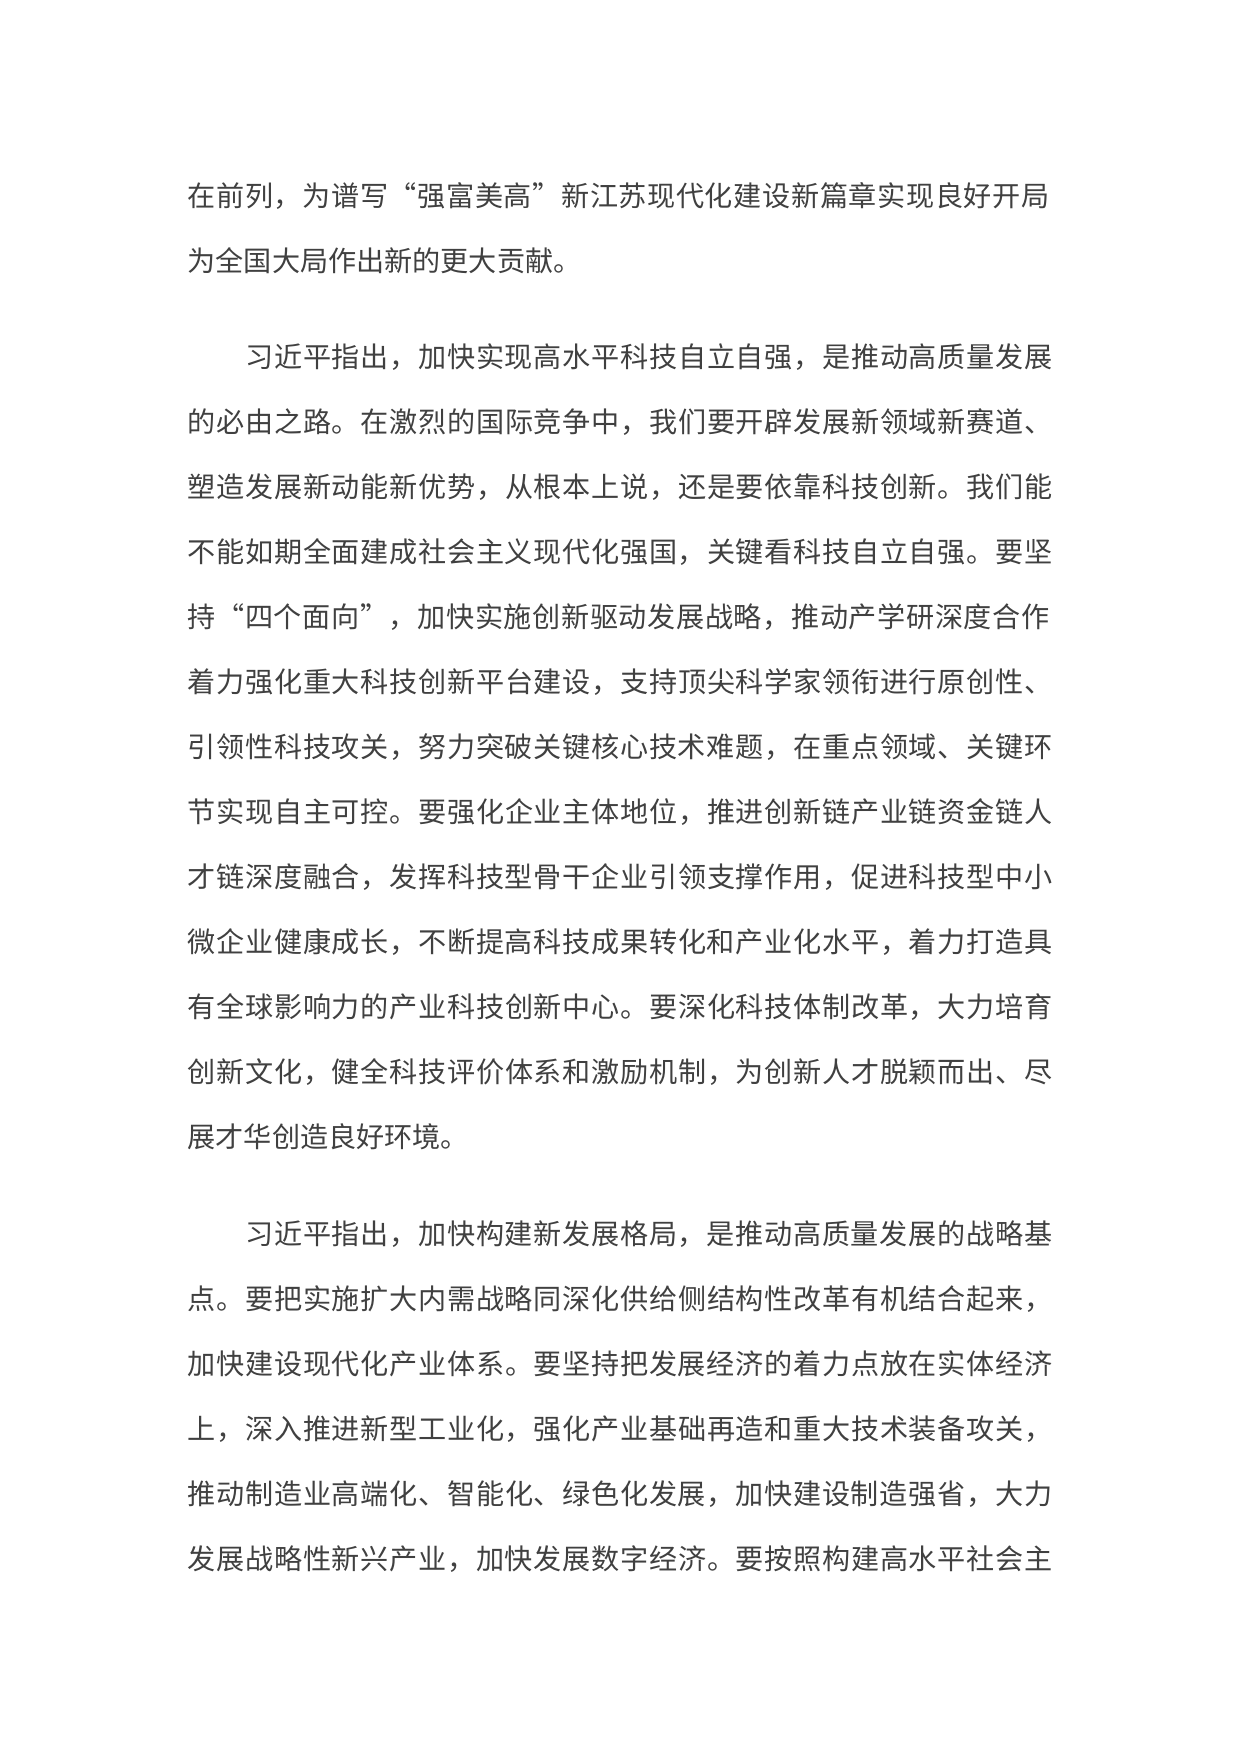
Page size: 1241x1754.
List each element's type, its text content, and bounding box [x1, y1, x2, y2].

text 习近平指出，加快实现高水平科技自立自强，是推动高质量发展的必由之路。在激烈的国际竞争中，我们要开辟发展新领域新赛道、塑造发展新动能新优势，从根本上说，还是要依靠科技创新。我们能不能如期全面建成社会主义现代化强国，关键看科技自立自强。要坚持“四个面向”，加快实施创新驱动发展战略，推动产学研深度合作，着力强化重大科技创新平台建设，支持顶尖科学家领衔进行原创性、引领性科技攻关，努力突破关键核心技术难题，在重点领域、关键环节实现自主可控。要强化企业主体地位，推进创新链产业链资金链人才链深度融合，发挥科技型骨干企业引领支撑作用，促进科技型中小微企业健康成长，不断提高科技成果转化和产业化水平，着力打造具有全球影响力的产业科技创新中心。要深化科技体制改革，大力培育创新文化，健全科技评价体系和激励机制，为创新人才脱颖而出、尽展才华创造良好环境。 [187, 323, 1053, 1168]
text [187, 162, 1053, 292]
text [187, 1199, 1053, 1589]
